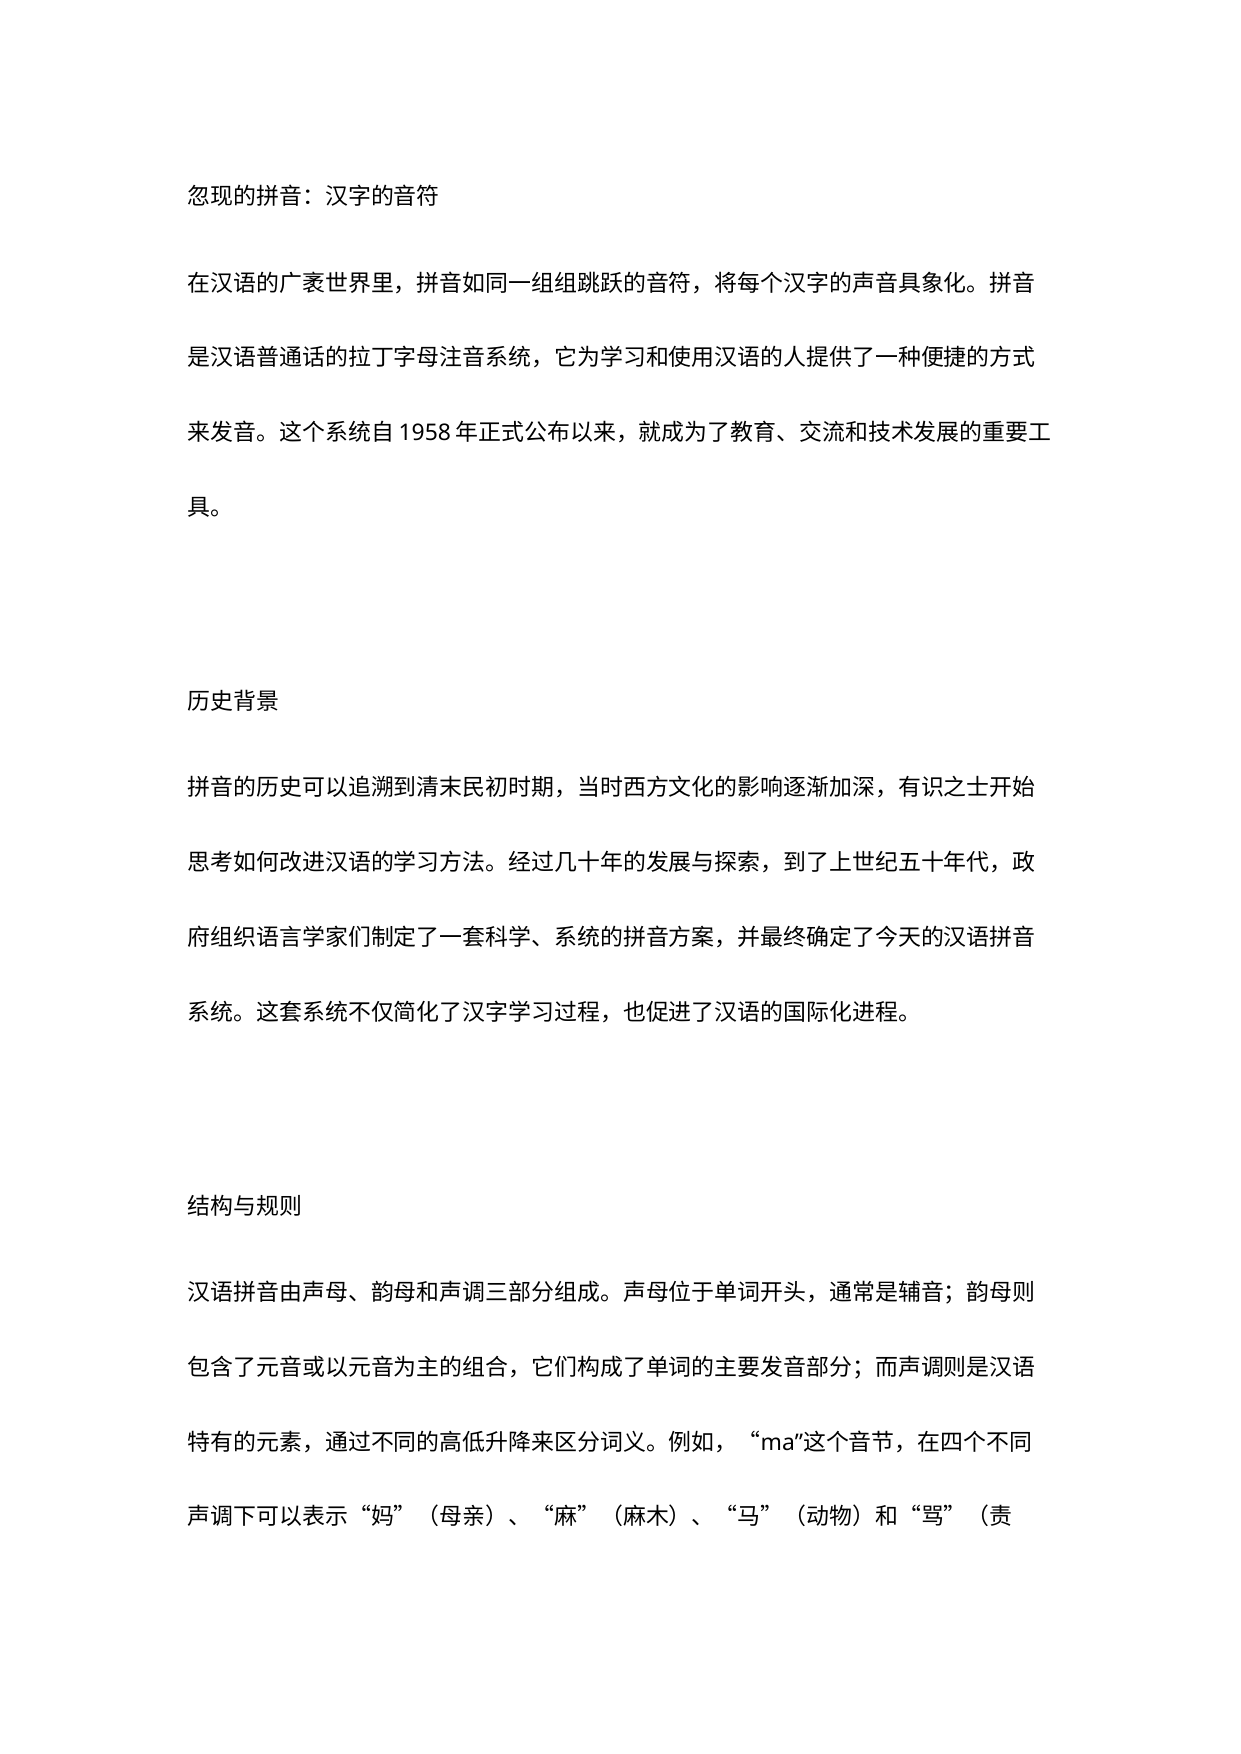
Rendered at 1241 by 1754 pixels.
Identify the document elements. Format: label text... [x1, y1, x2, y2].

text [187, 1258, 1053, 1547]
text 忽现的拼音：汉字的音符 [187, 162, 1053, 227]
text 结构与规则 [187, 1172, 1053, 1237]
text 历史背景 [187, 667, 1053, 732]
text 在汉语的广袤世界里，拼音如同一组组跳跃的音符，将每个汉字的声音具象化。拼音是汉语普通话的拉丁字母注音系统，它为学习和使用汉语的人提供了一种便捷的方式来发音。这个系统自1958年正式公布以来，就成为了教育、交流和技术发展的重要工具。 [187, 248, 1053, 538]
text 拼音的历史可以追溯到清末民初时期，当时西方文化的影响逐渐加深，有识之士开始思考如何改进汉语的学习方法。经过几十年的发展与探索，到了上世纪五十年代，政府组织语言学家们制定了一套科学、系统的拼音方案，并最终确定了今天的汉语拼音系统。这套系统不仅简化了汉字学习过程，也促进了汉语的国际化进程。 [187, 753, 1053, 1042]
